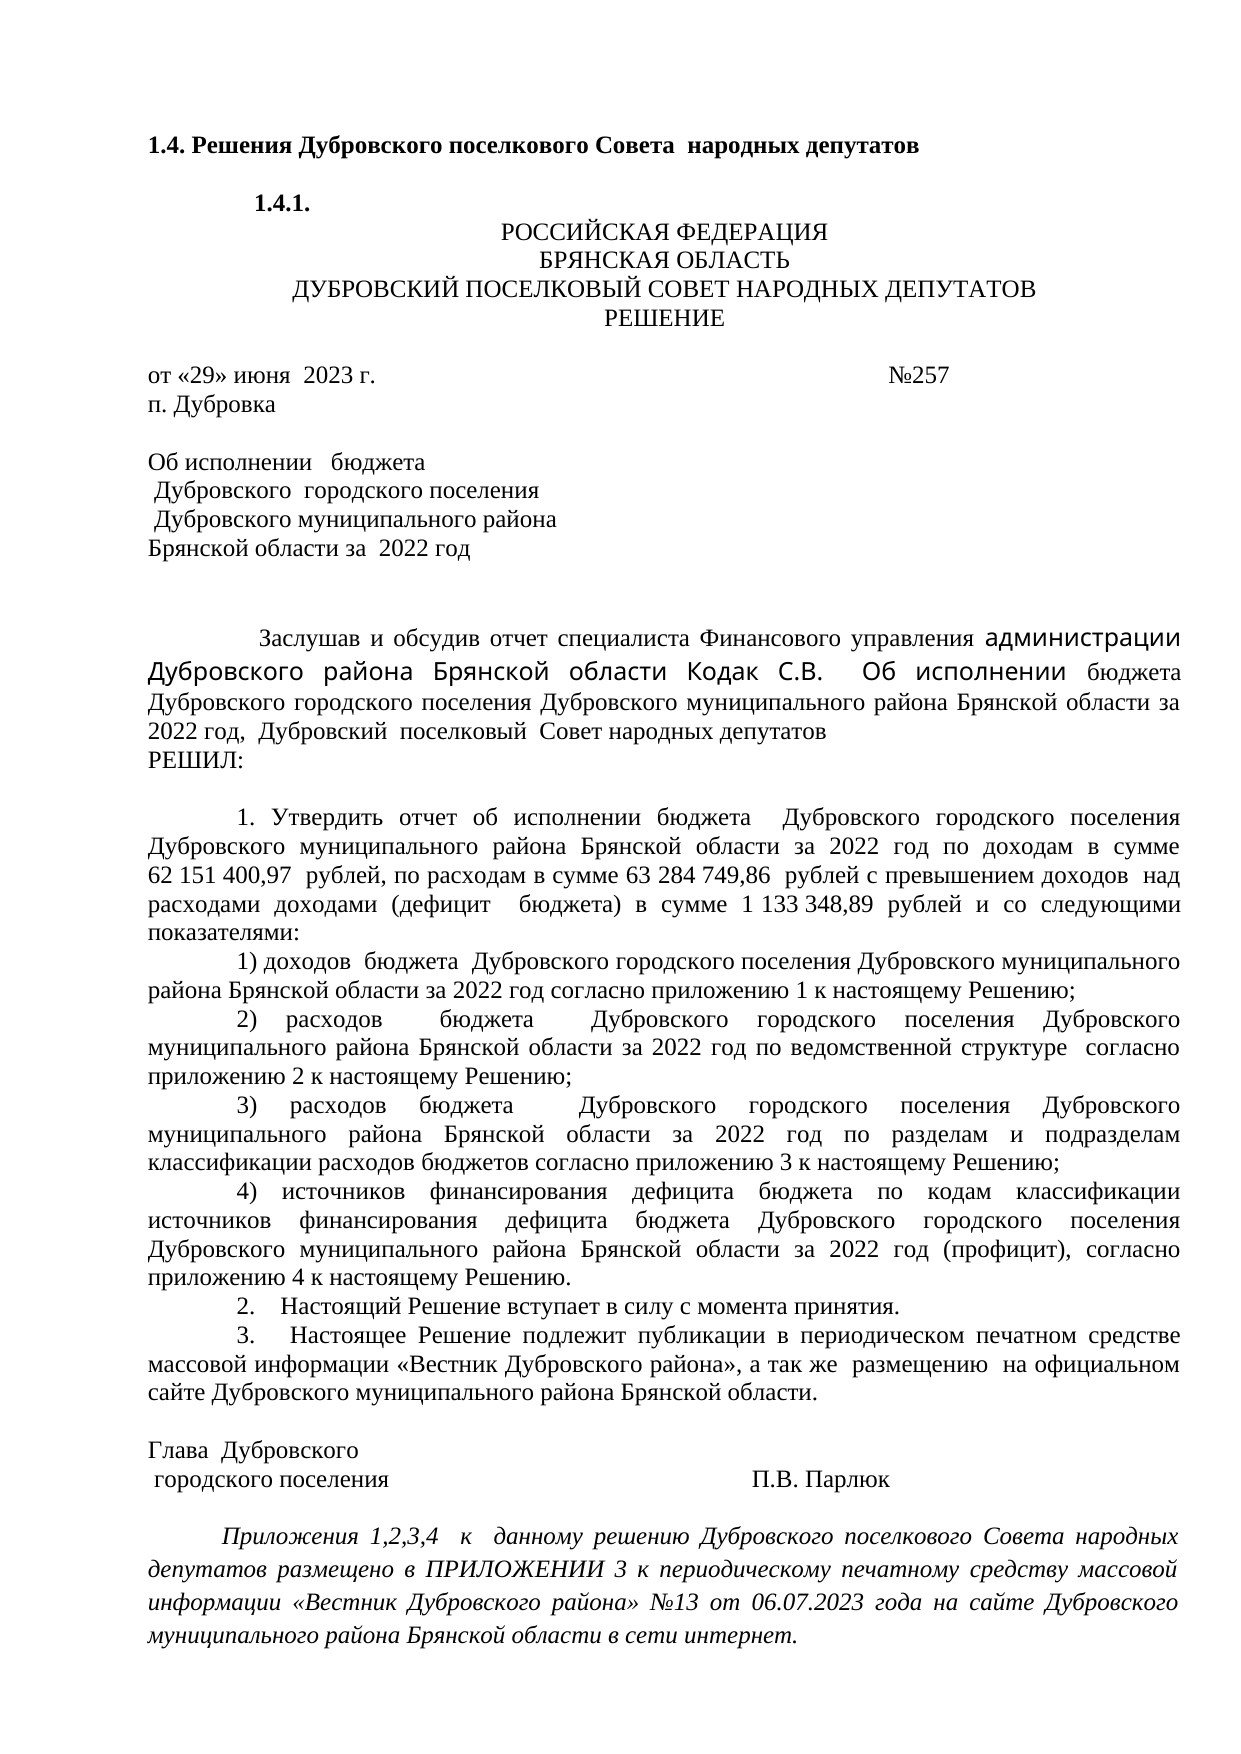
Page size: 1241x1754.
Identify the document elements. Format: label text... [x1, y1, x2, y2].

text п. Дубровка [148, 389, 1181, 418]
text РЕШИЛ: [148, 745, 1181, 774]
text 2. Настоящий Решение вступает в силу с момента принятия. [148, 1291, 1181, 1320]
text 4) источников финансирования дефицита бюджета по кодам классификации источников финансирования дефицита бюджета Дубровского городского поселения Дубровского муниципального района Брянской области за 2022 год (профицит), согласно приложению 4 к настоящему Решению. [148, 1176, 1181, 1291]
text 1.4. Решения Дубровского поселкового Совета народных депутатов [148, 131, 1181, 159]
text Приложения 1,2,3,4 к данному решению Дубровского поселкового Совета народных депутатов размещено в ПРИЛОЖЕНИИ 3 к периодическому печатному средству массовой информации «Вестник Дубровского района» №13 от 06.07.2023 года на сайте Дубровского муниципального района Брянской области в сети интернет. [148, 1521, 1181, 1649]
text 1.4.1. [148, 188, 1181, 217]
text Об исполнении бюджета [148, 447, 1181, 476]
text от «29» июня 2023 г. №257 [148, 361, 1181, 389]
text Заслушав и обсудив отчет специалиста Финансового управления администрации Дубровского района Брянской области Кодак С.В. Об исполнении бюджета Дубровского городского поселения Дубровского муниципального района Брянской области за 2022 год, Дубровский поселковый Совет народных депутатов [148, 619, 1181, 745]
text 3) расходов бюджета Дубровского городского поселения Дубровского муниципального района Брянской области за 2022 год по разделам и подразделам классификации расходов бюджетов согласно приложению 3 к настоящему Решению; [148, 1090, 1181, 1176]
text РОССИЙСКАЯ ФЕДЕРАЦИЯ [148, 217, 1181, 246]
text 2) расходов бюджета Дубровского городского поселения Дубровского муниципального района Брянской области за 2022 год по ведомственной структуре согласно приложению 2 к настоящему Решению; [148, 1004, 1181, 1090]
text БРЯНСКАЯ ОБЛАСТЬ [148, 246, 1181, 274]
text Брянской области за 2022 год [148, 533, 1181, 562]
text Дубровского городского поселения [148, 476, 1181, 504]
text 1. Утвердить отчет об исполнении бюджета Дубровского городского поселения Дубровского муниципального района Брянской области за 2022 год по доходам в сумме 62 151 400,97 рублей, по расходам в сумме 63 284 749,86 рублей с превышением доходов над расходами доходами (дефицит бюджета) в сумме 1 133 348,89 рублей и со следующими показателями: [148, 802, 1181, 946]
text Глава Дубровского [148, 1435, 1122, 1464]
text 3. Настоящее Решение подлежит публикации в периодическом печатном средстве массовой информации «Вестник Дубровского района», а так же размещению на официальном сайте Дубровского муниципального района Брянской области. [148, 1320, 1181, 1406]
text 1) доходов бюджета Дубровского городского поселения Дубровского муниципального района Брянской области за 2022 год согласно приложению 1 к настоящему Решению; [148, 946, 1181, 1004]
text ДУБРОВСКИЙ ПОСЕЛКОВЫЙ СОВЕТ НАРОДНЫХ ДЕПУТАТОВ [148, 274, 1181, 303]
text РЕШЕНИЕ [148, 303, 1181, 332]
text городского поселения П.В. Парлюк [148, 1464, 1122, 1492]
text Дубровского муниципального района [148, 504, 1181, 533]
